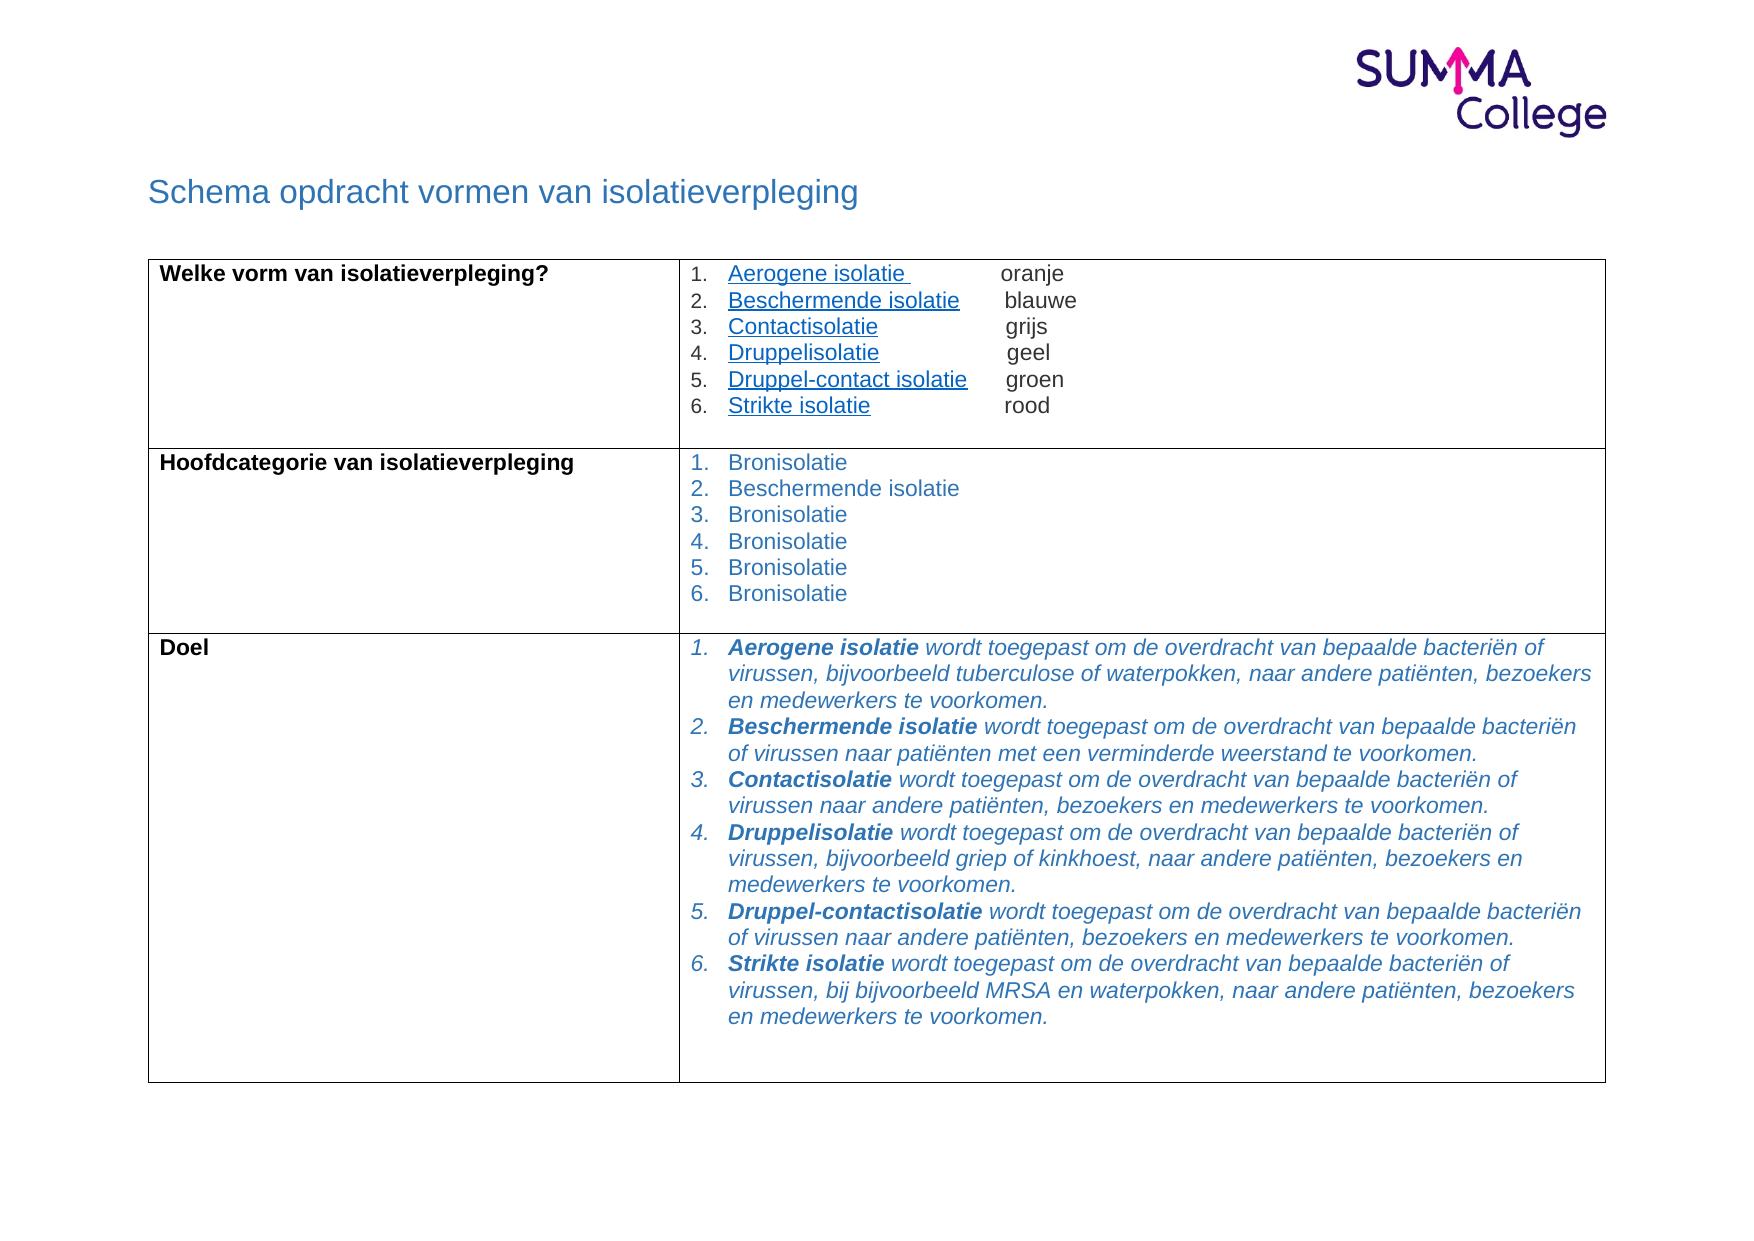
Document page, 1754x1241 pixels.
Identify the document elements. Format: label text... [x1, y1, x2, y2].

table_cell Hoofdcategorie van isolatieverpleging [149, 449, 679, 633]
table_cell Aerogene isolatie wordt toegepast om de overdracht van bepaalde bacteriën of virussen, bijvoorbeeld tuberculose of waterpokken, naar andere patiënten, bezoekers en medewerkers te voorkomen. Beschermende isolatie wordt toegepast om de overdracht van bepaalde bacteriën of virussen naar patiënten met een verminderde weerstand te voorkomen. Contactisolatie wordt toegepast om de overdracht van bepaalde bacteriën of virussen naar andere patiënten, bezoekers en medewerkers te voorkomen. Druppelisolatie wordt toegepast om de overdracht van bepaalde bacteriën of virussen, bijvoorbeeld griep of kinkhoest, naar andere patiënten, bezoekers en medewerkers te voorkomen. Druppel-contactisolatie wordt toegepast om de overdracht van bepaalde bacteriën of virussen naar andere patiënten, bezoekers en medewerkers te voorkomen. Strikte isolatie wordt toegepast om de overdracht van bepaalde bacteriën of virussen, bij bijvoorbeeld MRSA en waterpokken, naar andere patiënten, bezoekers en medewerkers te voorkomen. [680, 634, 1605, 1082]
table_header Welke vorm van isolatieverpleging? [149, 260, 679, 447]
subtitle Schema opdracht vormen van isolatieverpleging [148, 173, 1606, 211]
table_cell Bronisolatie Beschermende isolatie Bronisolatie Bronisolatie Bronisolatie Bronisolatie [680, 449, 1605, 633]
table_cell Doel [149, 634, 679, 1082]
table_header Aerogene isolatie oranje Beschermende isolatie blauwe Contactisolatie grijs Druppelisolatie geel Druppel-contact isolatie groen Strikte isolatie rood [680, 260, 1605, 447]
picture [1356, 47, 1607, 138]
